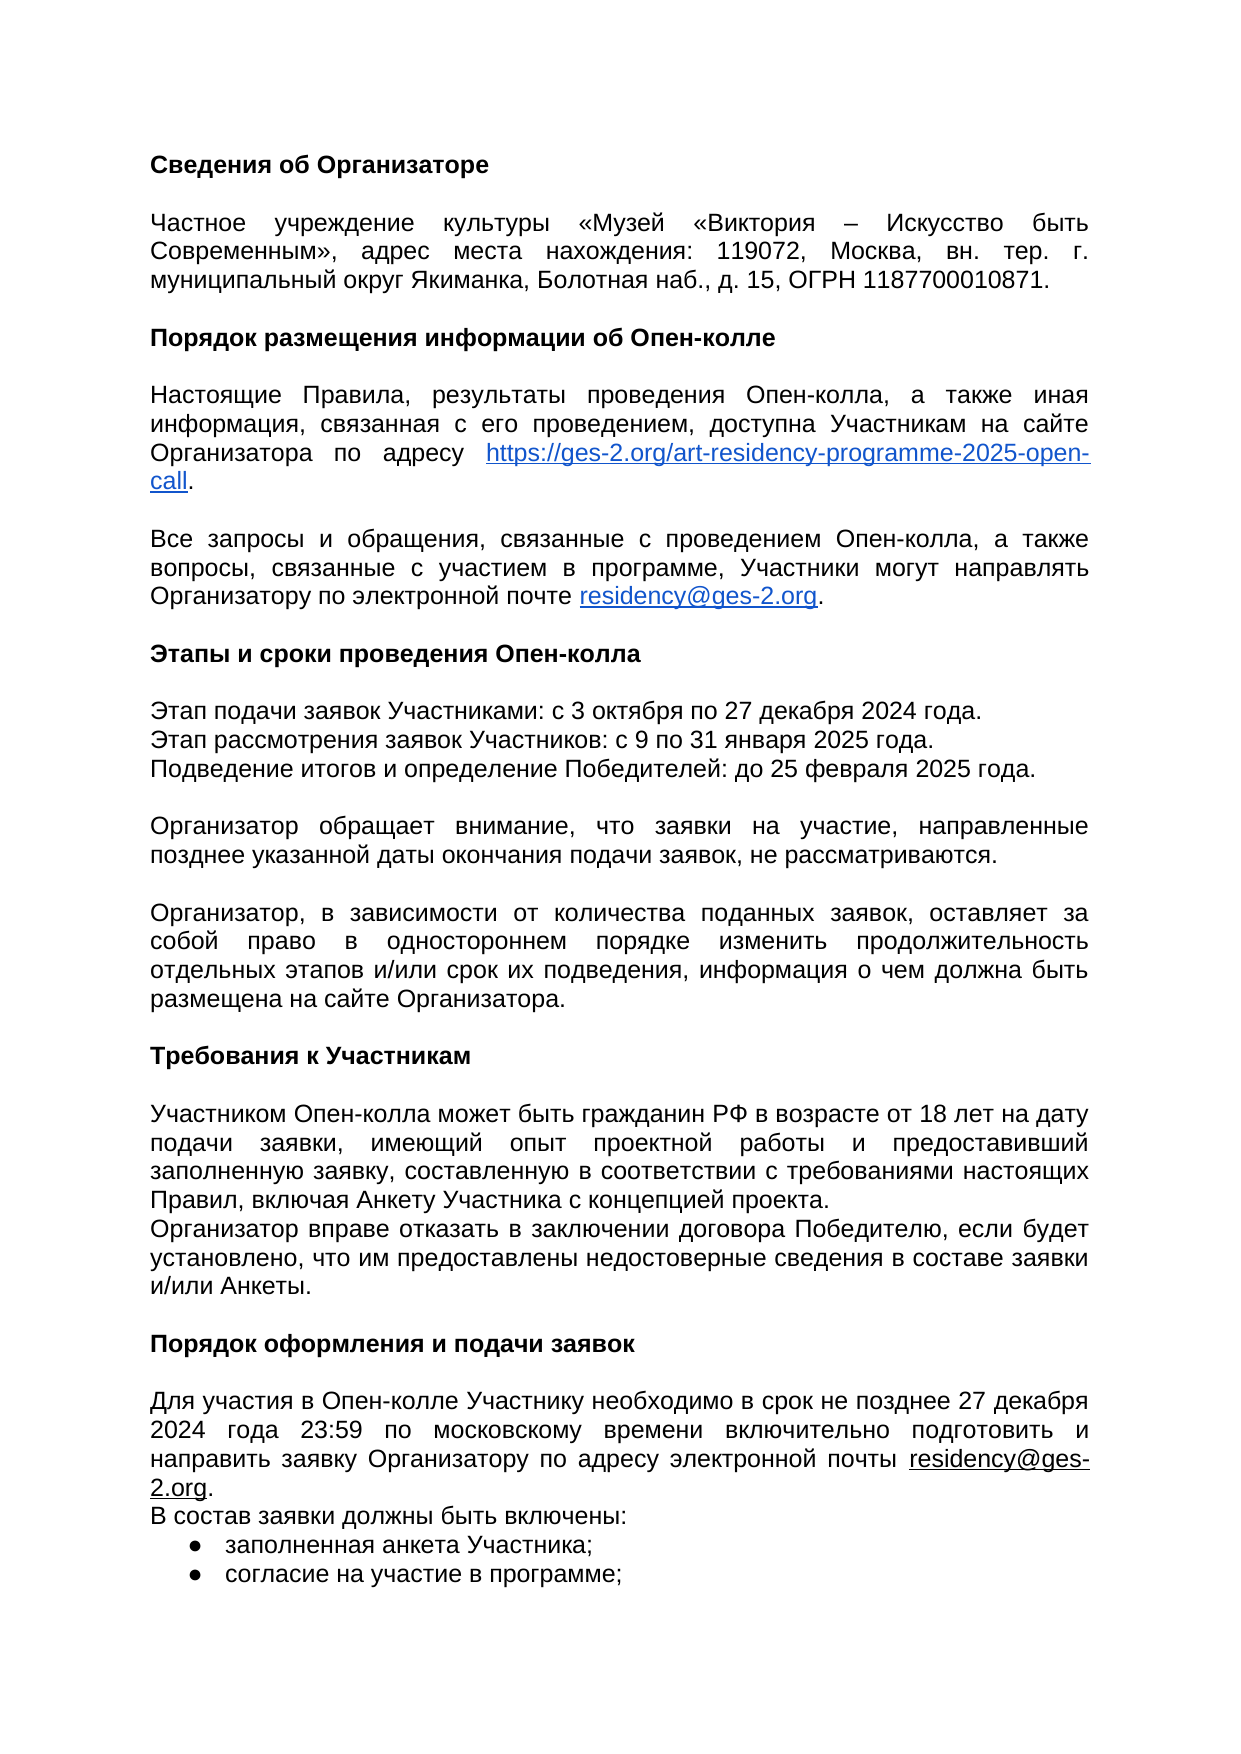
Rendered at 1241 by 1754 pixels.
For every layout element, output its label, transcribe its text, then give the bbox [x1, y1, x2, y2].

text Участником Опен-колла может быть гражданин РФ в возрасте от 18 лет на дату подачи заявки, имеющий опыт проектной работы и предоставивший заполненную заявку, составленную в соответствии с требованиями настоящих Правил, включая Анкету Участника с концепцией проекта. [150, 1099, 1090, 1214]
text Для участия в Опен-колле Участнику необходимо в срок не позднее 27 декабря 2024 года 23:59 по московскому времени включительно подготовить и направить заявку Организатору по адресу электронной почты residency@ges-2.org. [150, 1386, 1090, 1501]
text Сведения об Организаторе [150, 150, 1090, 179]
text Организатор, в зависимости от количества поданных заявок, оставляет за собой право в одностороннем порядке изменить продолжительность отдельных этапов и/или срок их подведения, информация о чем должна быть размещена на сайте Организатора. [150, 897, 1090, 1012]
text Этап подачи заявок Участниками: с 3 октября по 27 декабря 2024 года. [150, 696, 1090, 725]
text Организатор вправе отказать в заключении договора Победителю, если будет установлено, что им предоставлены недостоверные сведения в составе заявки и/или Анкеты. [150, 1214, 1090, 1300]
text Все запросы и обращения, связанные с проведением Опен-колла, а также вопросы, связанные с участием в программе, Участники могут направлять Организатору по электронной почте residency@ges-2.org. [150, 524, 1090, 610]
list согласие на участие в программе; [187, 1559, 1090, 1587]
text Порядок оформления и подачи заявок [150, 1329, 1090, 1357]
text Подведение итогов и определение Победителей: до 25 февраля 2025 года. [150, 754, 1090, 782]
text Требования к Участникам [150, 1041, 1090, 1070]
text Этапы и сроки проведения Опен-колла [150, 639, 1090, 667]
text Частное учреждение культуры «Музей «Виктория – Искусство быть Современным», адрес места нахождения: 119072, Москва, вн. тер. г. муниципальный округ Якиманка, Болотная наб., д. 15, ОГРН 1187700010871. [150, 207, 1090, 294]
text Этап рассмотрения заявок Участников: с 9 по 31 января 2025 года. [150, 725, 1090, 754]
text Организатор обращает внимание, что заявки на участие, направленные позднее указанной даты окончания подачи заявок, не рассматриваются. [150, 811, 1090, 869]
text Настоящие Правила, результаты проведения Опен-колла, а также иная информация, связанная с его проведением, доступна Участникам на сайте Организатора по адресу https://ges-2.org/art-residency-programme-2025-open-call. [150, 380, 1090, 495]
list заполненная анкета Участника; [187, 1530, 1090, 1559]
text Порядок размещения информации об Опен-колле [150, 322, 1090, 351]
text В состав заявки должны быть включены: [150, 1501, 1090, 1530]
